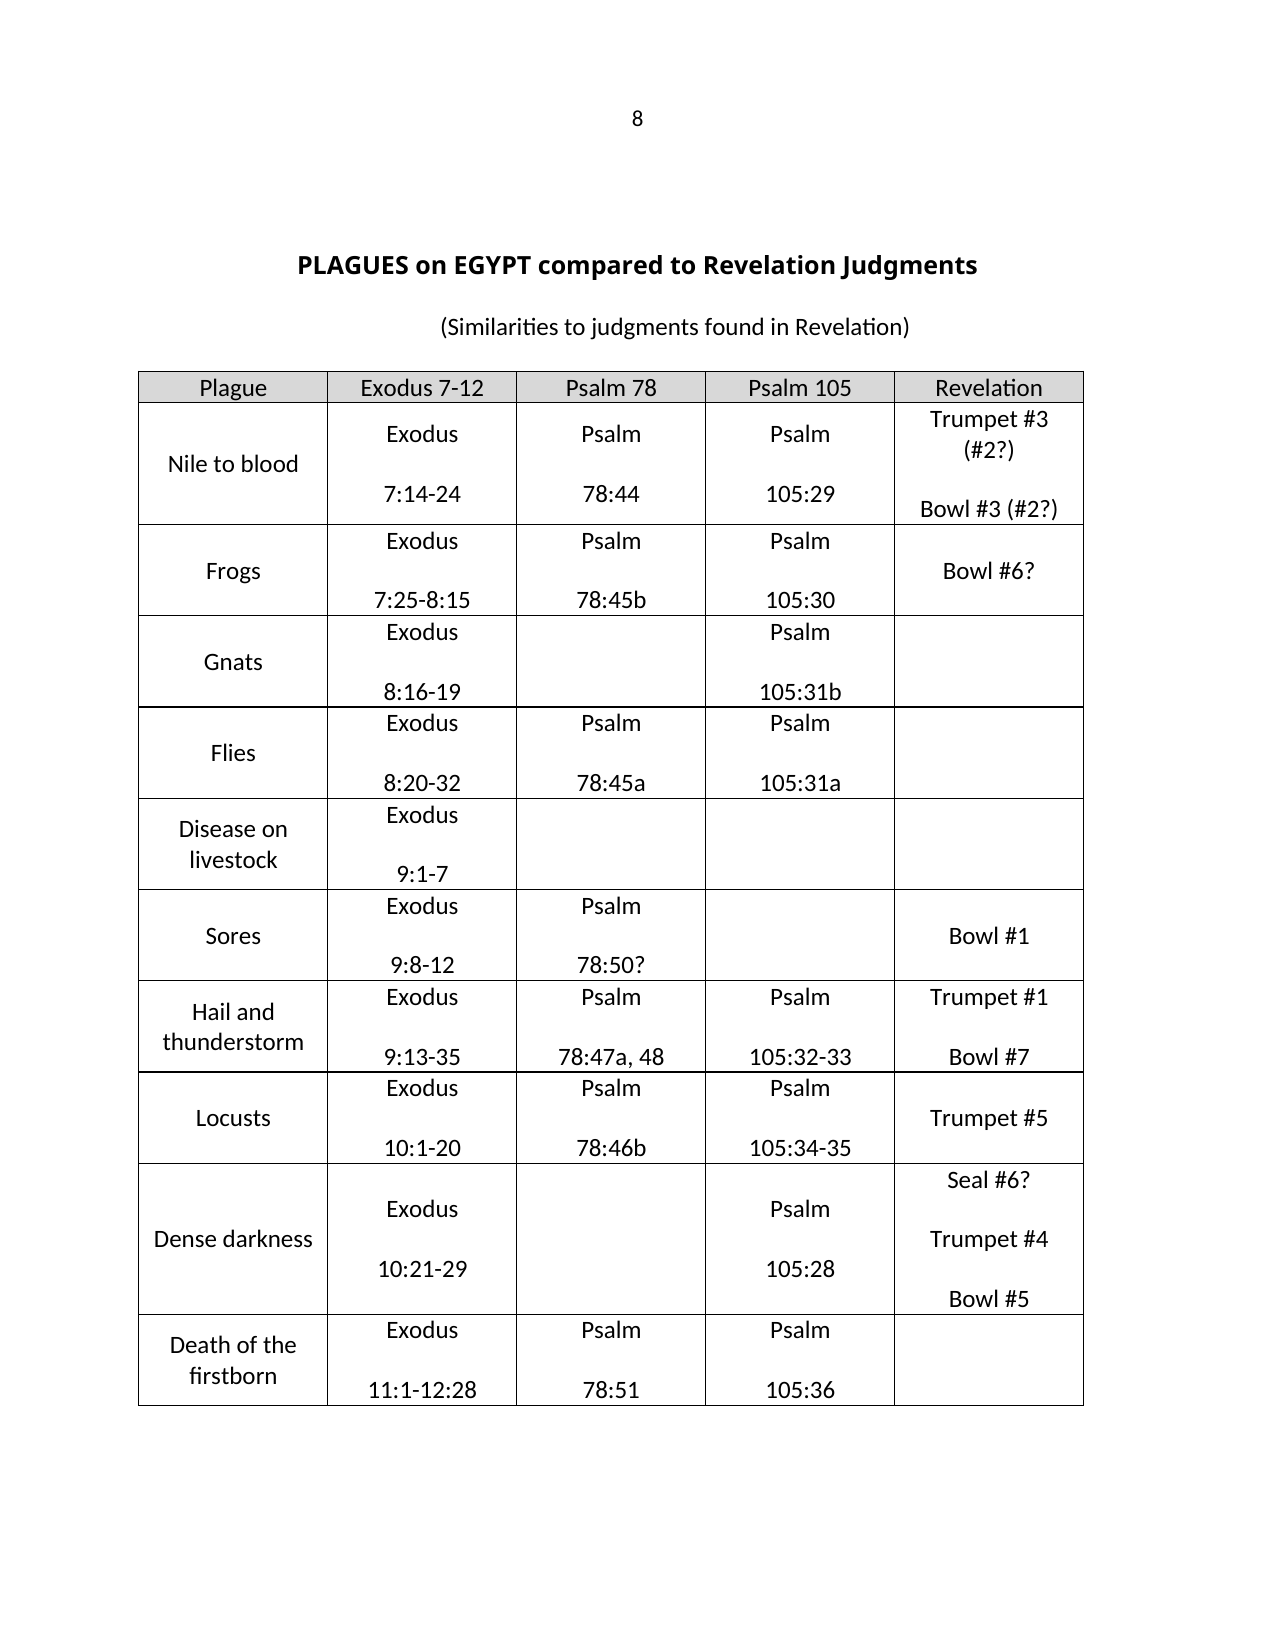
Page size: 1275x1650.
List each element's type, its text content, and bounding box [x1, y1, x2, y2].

table_cell Psalm 105:31b [706, 616, 894, 706]
table_cell Frogs [139, 525, 327, 615]
table_header Exodus 7-12 [328, 372, 516, 402]
table_cell Psalm 78:47a, 48 [517, 981, 705, 1071]
table_cell Trumpet #3 (#2?) Bowl #3 (#2?) [895, 403, 1083, 524]
table_cell [706, 890, 894, 980]
table_cell Locusts [139, 1073, 327, 1163]
table_cell Psalm 78:50? [517, 890, 705, 980]
table_cell Bowl #1 [895, 890, 1083, 980]
table_cell Death of the firstborn [139, 1315, 327, 1405]
table_header Plague [139, 372, 327, 402]
table_cell Exodus 7:14-24 [328, 403, 516, 524]
table_cell Exodus 11:1-12:28 [328, 1315, 516, 1405]
table_cell Trumpet #1 Bowl #7 [895, 981, 1083, 1071]
table_cell Exodus 10:21-29 [328, 1164, 516, 1314]
table_cell [895, 616, 1083, 706]
table_cell Bowl #6? [895, 525, 1083, 615]
table_cell [517, 799, 705, 889]
table_cell Exodus 8:16-19 [328, 616, 516, 706]
table_cell Trumpet #5 [895, 1073, 1083, 1163]
table_cell Psalm 105:32-33 [706, 981, 894, 1071]
table_cell Exodus 8:20-32 [328, 708, 516, 798]
table_cell [895, 708, 1083, 798]
table_cell Psalm 105:28 [706, 1164, 894, 1314]
table_cell [895, 1315, 1083, 1405]
table_cell Sores [139, 890, 327, 980]
table_cell Dense darkness [139, 1164, 327, 1314]
table_cell Psalm 78:45b [517, 525, 705, 615]
table_cell to blood [139, 403, 327, 524]
table_cell Exodus [328, 525, 516, 615]
table_cell Psalm 105:31a [706, 708, 894, 798]
table_cell Exodus 9:1-7 [328, 799, 516, 889]
table_cell Psalm 105:34-35 [706, 1073, 894, 1163]
table_cell Exodus 9:8-12 [328, 890, 516, 980]
table_cell Psalm 78:51 [517, 1315, 705, 1405]
table_cell Hail and thunderstorm [139, 981, 327, 1071]
table_cell Seal #6? Trumpet #4 Bowl #5 [895, 1164, 1083, 1314]
table_cell Psalm 105:30 [706, 525, 894, 615]
table_cell Exodus 10:1-20 [328, 1073, 516, 1163]
table_cell Exodus 9:13-35 [328, 981, 516, 1071]
table_header Psalm 105 [706, 372, 894, 402]
table_cell Psalm 78:45a [517, 708, 705, 798]
table_cell Flies [139, 708, 327, 798]
table_cell Psalm 78:44 [517, 403, 705, 524]
table_cell Disease on livestock [139, 799, 327, 889]
table_cell [706, 799, 894, 889]
text PLAGUES on EGYPT compared to Revelation Judgments [150, 248, 1125, 282]
table_cell [517, 1164, 705, 1314]
table_header Psalm 78 [517, 372, 705, 402]
table_cell [895, 799, 1083, 889]
table_cell Psalm 105:36 [706, 1315, 894, 1405]
list (Similarities to judgments found in Revelation) [225, 311, 1125, 341]
table_cell Psalm 105:29 [706, 403, 894, 524]
table_cell [517, 616, 705, 706]
table_cell Psalm 78:46b [517, 1073, 705, 1163]
table_cell Gnats [139, 616, 327, 706]
table_header Revelation [895, 372, 1083, 402]
